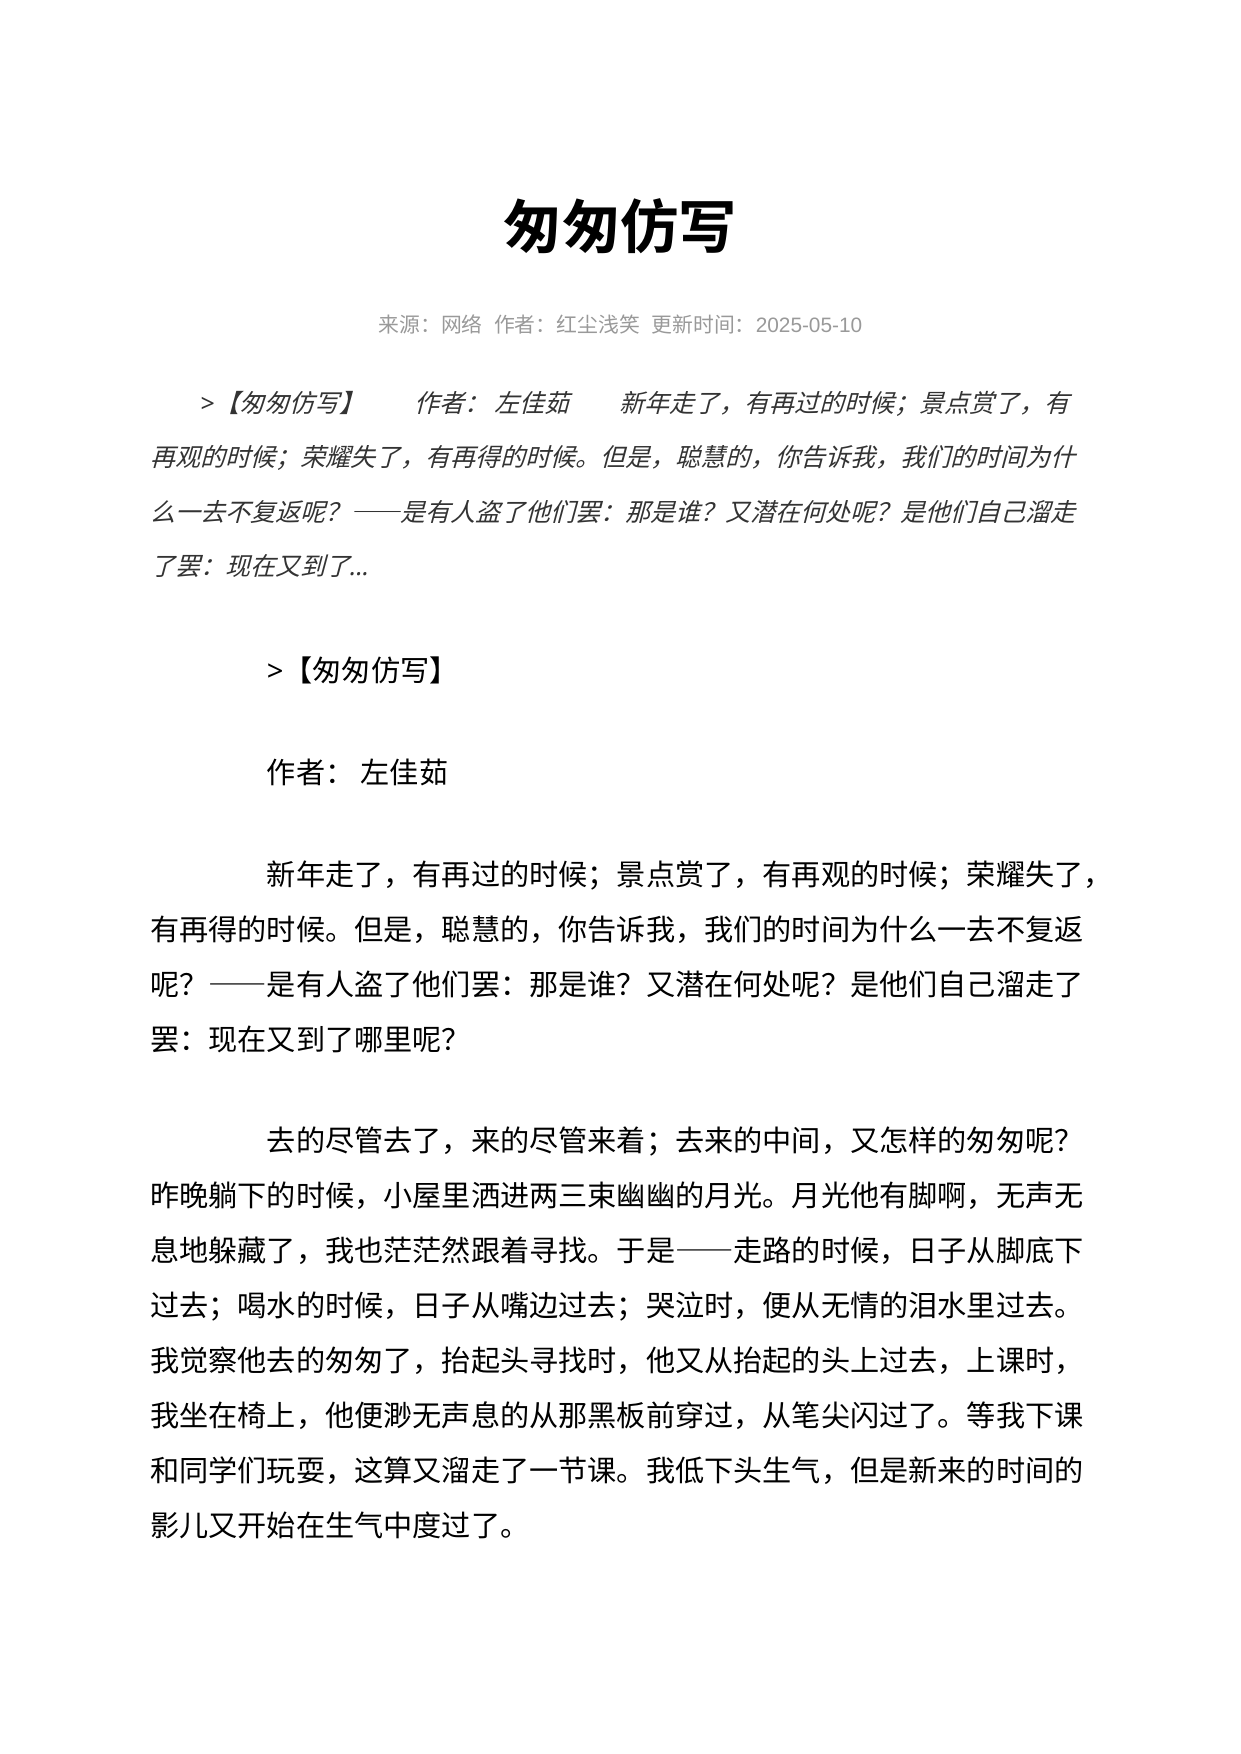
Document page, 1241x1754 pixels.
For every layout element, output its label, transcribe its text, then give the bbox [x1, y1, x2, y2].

text 去的尽管去了，来的尽管来着；去来的中间，又怎样的匆匆呢？昨晚躺下的时候，小屋里洒进两三束幽幽的月光。月光他有脚啊，无声无息地躲藏了，我也茫茫然跟着寻找。于是——走路的时候，日子从脚底下过去；喝水的时候，日子从嘴边过去；哭泣时，便从无情的泪水里过去。我觉察他去的匆匆了，抬起头寻找时，他又从抬起的头上过去，上课时，我坐在椅上，他便渺无声息的从那黑板前穿过，从笔尖闪过了。等我下课和同学们玩耍，这算又溜走了一节课。我低下头生气，但是新来的时间的影儿又开始在生气中度过了。 [150, 1118, 1090, 1544]
text 新年走了，有再过的时候；景点赏了，有再观的时候；荣耀失了，有再得的时候。但是，聪慧的，你告诉我，我们的时间为什么一去不复返呢？——是有人盗了他们罢：那是谁？又潜在何处呢？是他们自己溜走了罢：现在又到了哪里呢？ [150, 852, 1090, 1058]
text 作者： 左佳茹 [150, 750, 1090, 792]
text >【匆匆仿写】 作者： 左佳茹 新年走了，有再过的时候；景点赏了，有再观的时候；荣耀失了，有再得的时候。但是，聪慧的，你告诉我，我们的时间为什么一去不复返呢？——是有人盗了他们罢：那是谁？又潜在何处呢？是他们自己溜走了罢：现在又到了... [150, 383, 1090, 583]
subtitle 匆匆仿写 [150, 181, 1090, 266]
text >【匆匆仿写】 [150, 648, 1090, 690]
text 来源：网络 作者：红尘浅笑 更新时间：2025-05-10 [150, 313, 1090, 337]
